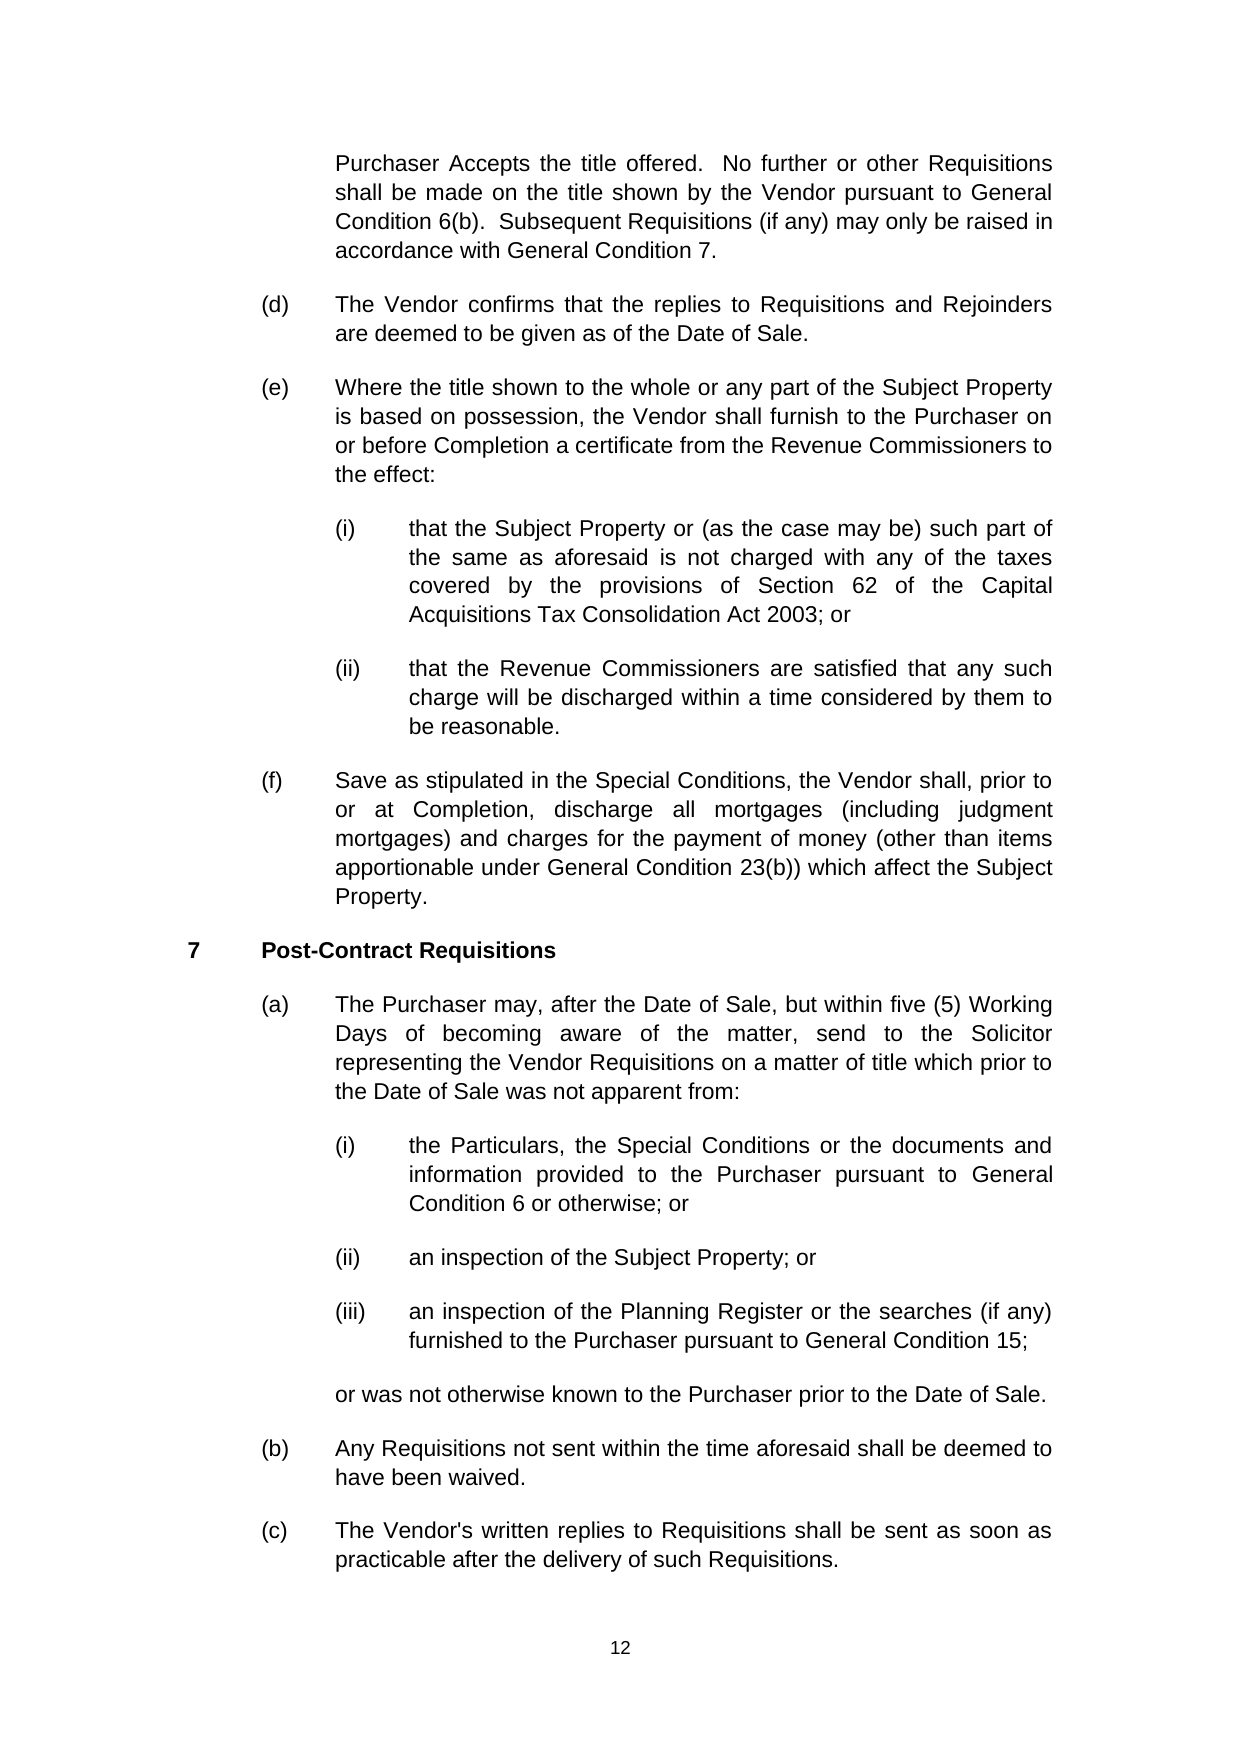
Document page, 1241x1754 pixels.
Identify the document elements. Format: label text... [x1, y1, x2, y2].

text that the Revenue Commissioners are satisfied that any such charge will be discharged within a time considered by them to be reasonable. [335, 655, 1053, 740]
text that the Subject Property or (as the case may be) such part of the same as aforesaid is not charged with any of the taxes covered by the provisions of Section 62 of the Capital Acquisitions Tax Consolidation Act 2003; or [335, 514, 1053, 628]
text The Vendor confirms that the replies to Requisitions and Rejoinders are deemed to be given as of the Date of Sale. [261, 291, 1053, 346]
text the Particulars, the Special Conditions or the documents and information provided to the Purchaser pursuant to General Condition 6 or otherwise; or [335, 1132, 1053, 1216]
text Any Requisitions not sent within the time aforesaid shall be deemed to have been waived. [261, 1434, 1053, 1490]
text or was not otherwise known to the Purchaser prior to the Date of Sale. [335, 1381, 1053, 1407]
text Save as stipulated in the Special Conditions, the Vendor shall, prior to or at Completion, discharge all mortgages (including judgment mortgages) and charges for the payment of money (other than items apportionable under General Condition 23(b)) which affect the Subject Property. [261, 767, 1053, 909]
text an inspection of the Subject Property; or [335, 1244, 1053, 1270]
text The Purchaser may, after the Date of Sale, but within five (5) Working Days of becoming aware of the matter, send to the Solicitor representing the Vendor Requisitions on a matter of title which prior to the Date of Sale was not apparent from: [261, 991, 1053, 1104]
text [261, 150, 1053, 263]
text The Vendor's written replies to Requisitions shall be sent as soon as practicable after the delivery of such Requisitions. [261, 1517, 1053, 1573]
text Post-Contract Requisitions [187, 937, 1053, 963]
text an inspection of the Planning Register or the searches (if any) furnished to the Purchaser pursuant to General Condition 15; [335, 1298, 1053, 1353]
text Where the title shown to the whole or any part of the Subject Property is based on possession, the Vendor shall furnish to the Purchaser on or before Completion a certificate from the Revenue Commissioners to the effect: [261, 374, 1053, 487]
